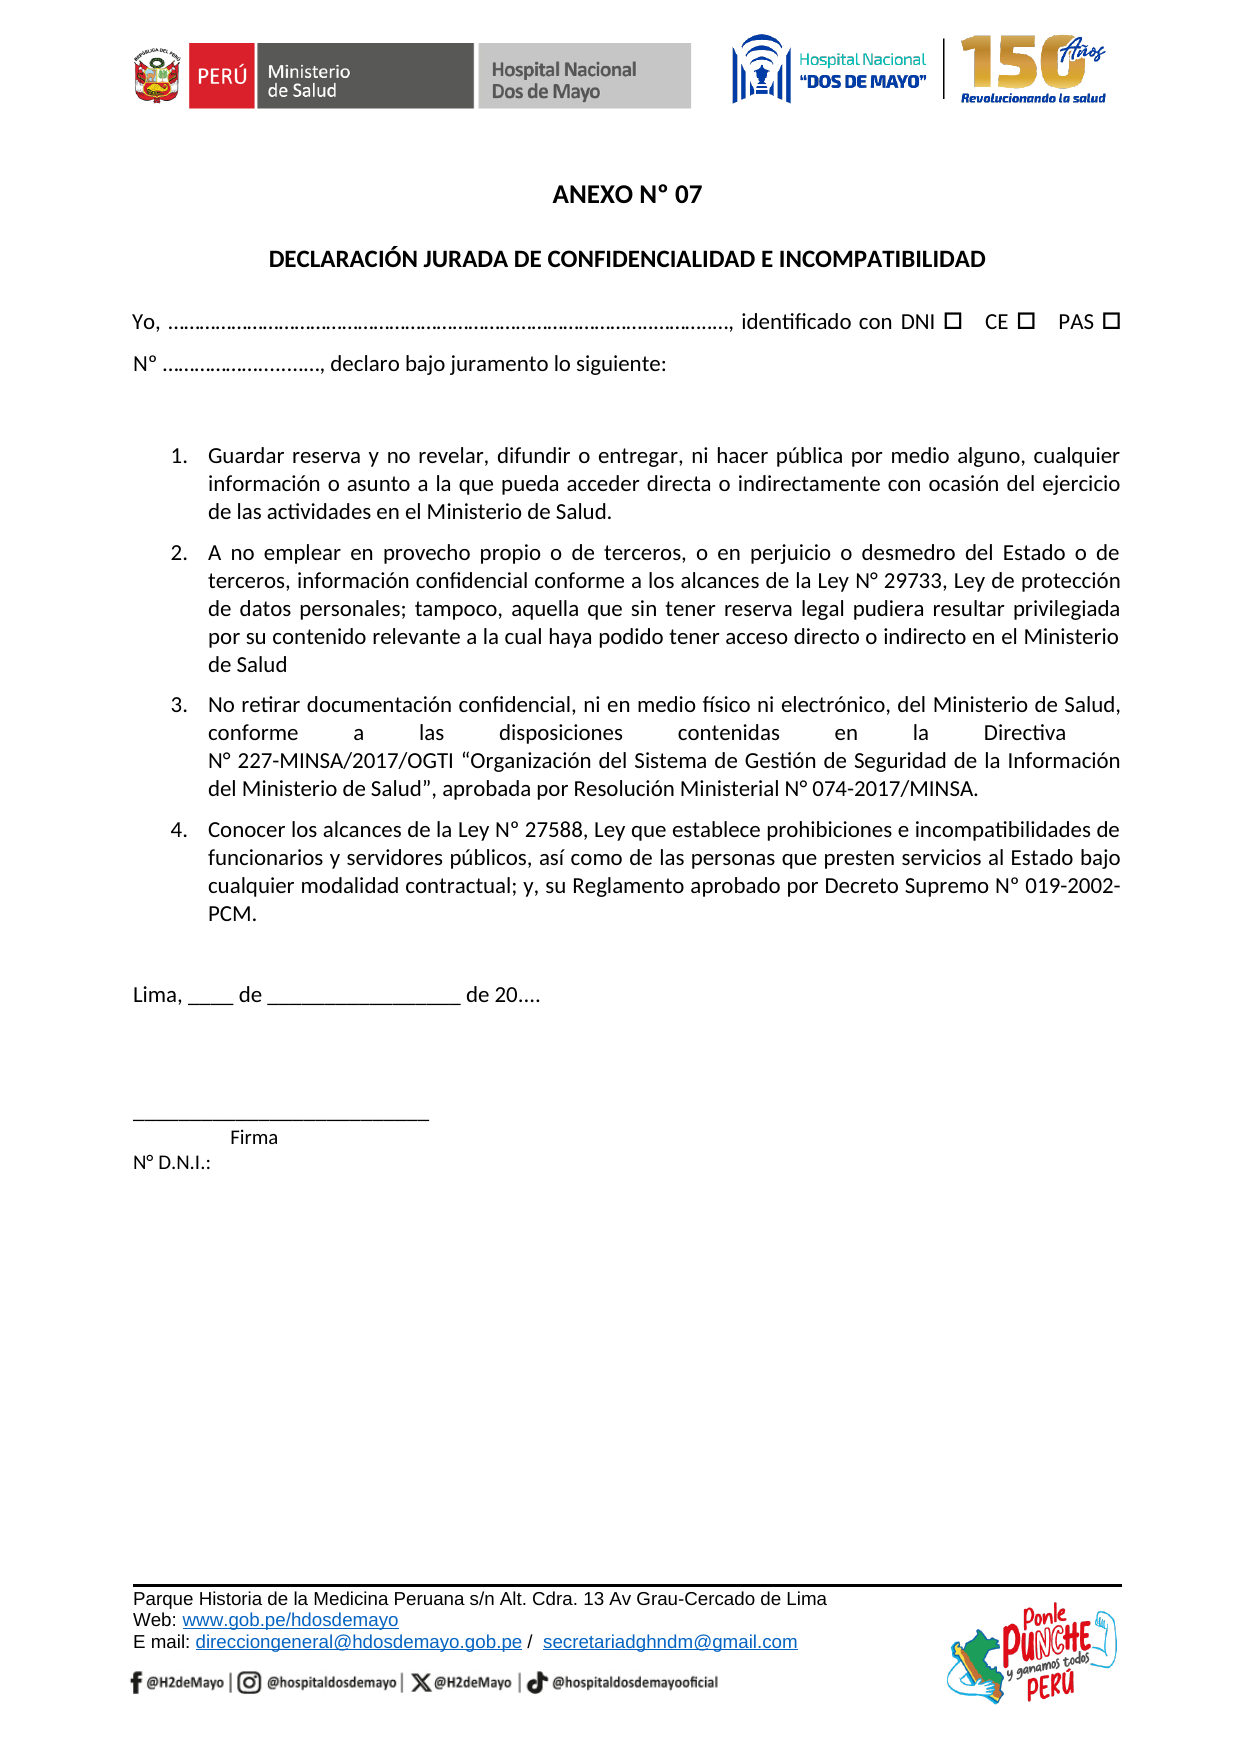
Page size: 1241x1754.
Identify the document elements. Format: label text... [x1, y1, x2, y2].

list Yo, ………………………………………………………………………………..………..…, identificado con DNI CE PAS Nº ………………........…, declaro bajo juramento lo siguiente: [132, 307, 1122, 377]
list No retirar documentación confidencial, ni en medio físico ni electrónico, del Ministerio de Salud, conforme a las disposiciones contenidas en la Directiva N° 227-MINSA/2017/OGTI “Organización del Sistema de Gestión de Seguridad de la Información del Ministerio de Salud”, aprobada por Resolución Ministerial N° 074-2017/MINSA. [170, 690, 1122, 802]
text DECLARACIÓN JURADA DE CONFIDENCIALIDAD E INCOMPATIBILIDAD [133, 243, 1122, 274]
text Lima, ____ de _________________ de 20.... [133, 980, 1122, 1008]
list Guardar reserva y no revelar, difundir o entregar, ni hacer pública por medio alguno, cualquier información o asunto a la que pueda acceder directa o indirectamente con ocasión del ejercicio de las actividades en el Ministerio de Salud. [170, 441, 1122, 525]
list Conocer los alcances de la Ley Nº 27588, Ley que establece prohibiciones e incompatibilidades de funcionarios y servidores públicos, así como de las personas que presten servicios al Estado bajo cualquier modalidad contractual; y, su Reglamento aprobado por Decreto Supremo Nº 019-2002-PCM. [170, 815, 1122, 927]
text N° D.N.I.: [133, 1149, 1122, 1175]
text __________________________ [133, 1096, 1122, 1124]
picture [697, 2, 1141, 135]
text Firma [207, 1124, 1122, 1149]
list A no emplear en provecho propio o de terceros, o en perjuicio o desmedro del Estado o de terceros, información confidencial conforme a los alcances de la Ley N° 29733, Ley de protección de datos personales; tampoco, aquella que sin tener reserva legal pudiera resultar privilegiada por su contenido relevante a la cual haya podido tener acceso directo o indirecto en el Ministerio de Salud [170, 538, 1122, 678]
text ANEXO Nº 07 [133, 177, 1122, 210]
picture [115, 1667, 763, 1696]
picture [937, 1596, 1125, 1710]
picture [124, 43, 692, 109]
